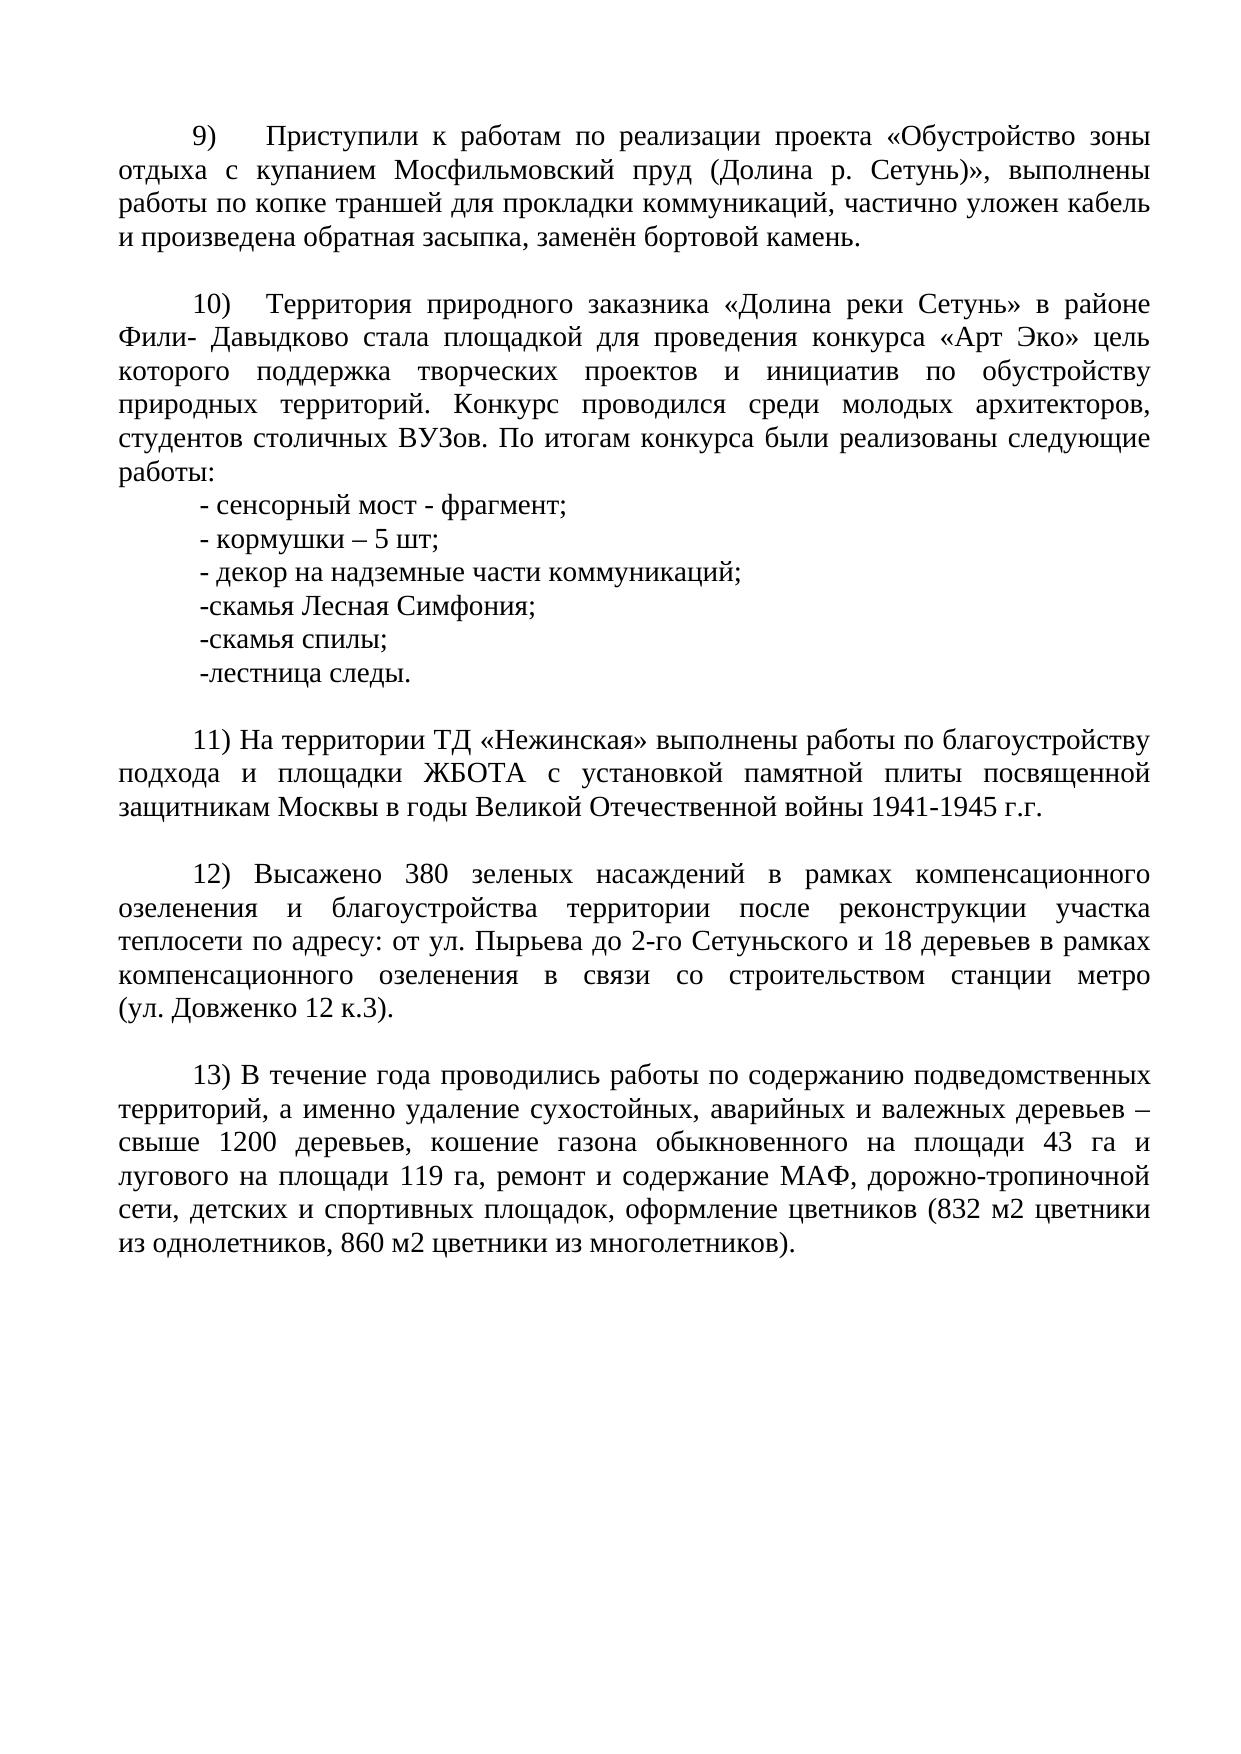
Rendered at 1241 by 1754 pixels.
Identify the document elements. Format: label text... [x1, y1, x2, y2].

text -скамья спилы; [118, 621, 1152, 655]
text 9) Приступили к работам по реализации проекта «Обустройство зоны отдыха с купанием Мосфильмовский пруд (Долина р. Сетунь)», выполнены работы по копке траншей для прокладки коммуникаций, частично уложен кабель и произведена обратная засыпка, заменён бортовой камень. [118, 118, 1152, 252]
text 12) Высажено 380 зеленых насаждений в рамках компенсационного озеленения и благоустройства территории после реконструкции участка теплосети по адресу: от ул. Пырьева до 2-го Сетуньского и 18 деревьев в рамках компенсационного озеленения в связи со строительством станции метро (ул. Довженко 12 к.3). [118, 856, 1152, 1024]
text - кормушки – 5 шт; [118, 521, 1152, 554]
text 11) На территории ТД «Нежинская» выполнены работы по благоустройству подхода и площадки ЖБОТА с установкой памятной плиты посвященной защитникам Москвы в годы Великой Отечественной войны 1941-1945 г.г. [118, 722, 1152, 823]
text -скамья Лесная Симфония; [118, 588, 1152, 621]
text - сенсорный мост - фрагмент; [118, 487, 1152, 521]
text 13) В течение года проводились работы по содержанию подведомственных территорий, а именно удаление сухостойных, аварийных и валежных деревьев – свыше 1200 деревьев, кошение газона обыкновенного на площади 43 га и лугового на площади 119 га, ремонт и содержание МАФ, дорожно-тропиночной сети, детских и спортивных площадок, оформление цветников (832 м2 цветники из однолетников, 860 м2 цветники из многолетников). [118, 1057, 1152, 1259]
text 10) Территория природного заказника «Долина реки Сетунь» в районе Фили- Давыдково стала площадкой для проведения конкурса «Арт Эко» цель которого поддержка творческих проектов и инициатив по обустройству природных территорий. Конкурс проводился среди молодых архитекторов, студентов столичных ВУЗов. По итогам конкурса были реализованы следующие работы: [118, 286, 1152, 487]
text -лестница следы. [118, 655, 1152, 688]
text - декор на надземные части коммуникаций; [118, 554, 1152, 588]
